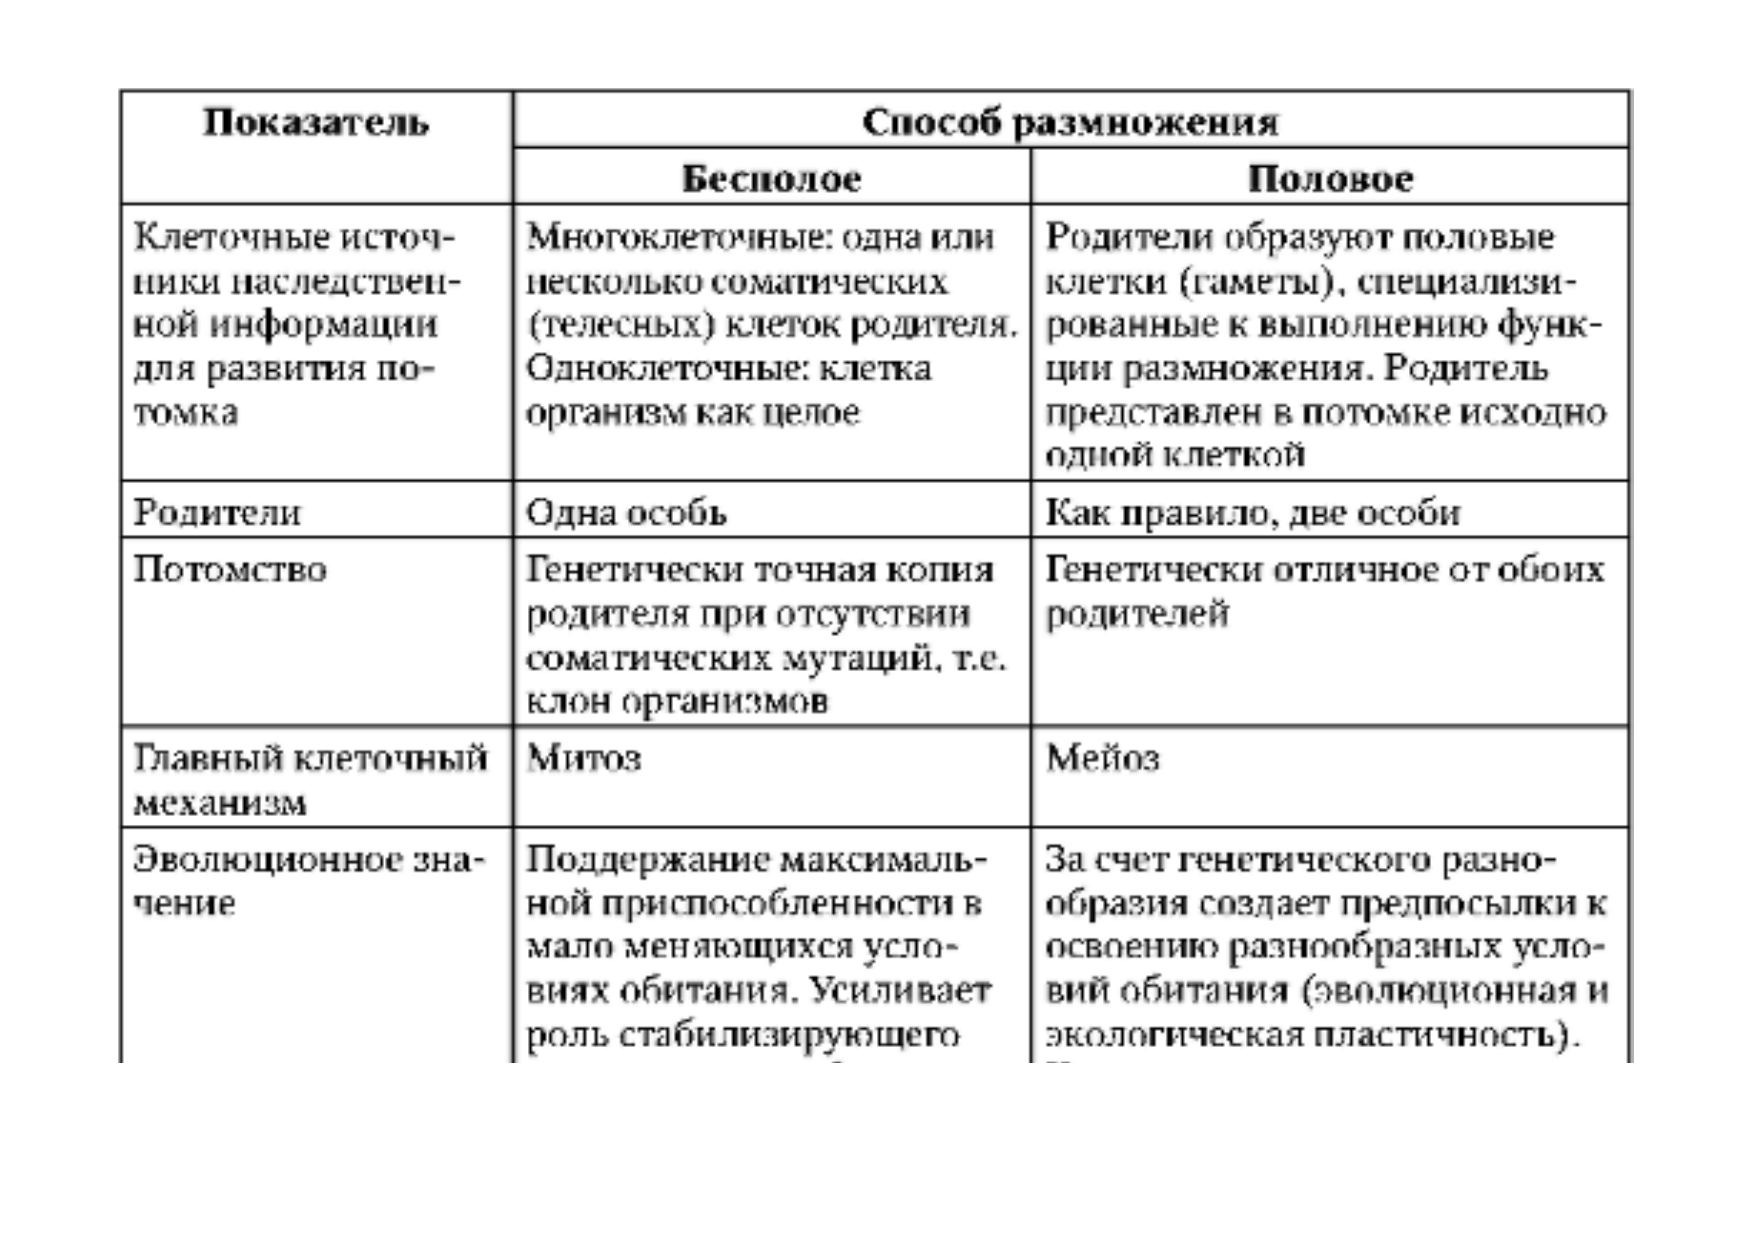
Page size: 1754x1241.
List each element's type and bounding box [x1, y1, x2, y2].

picture [118, 88, 1634, 1063]
